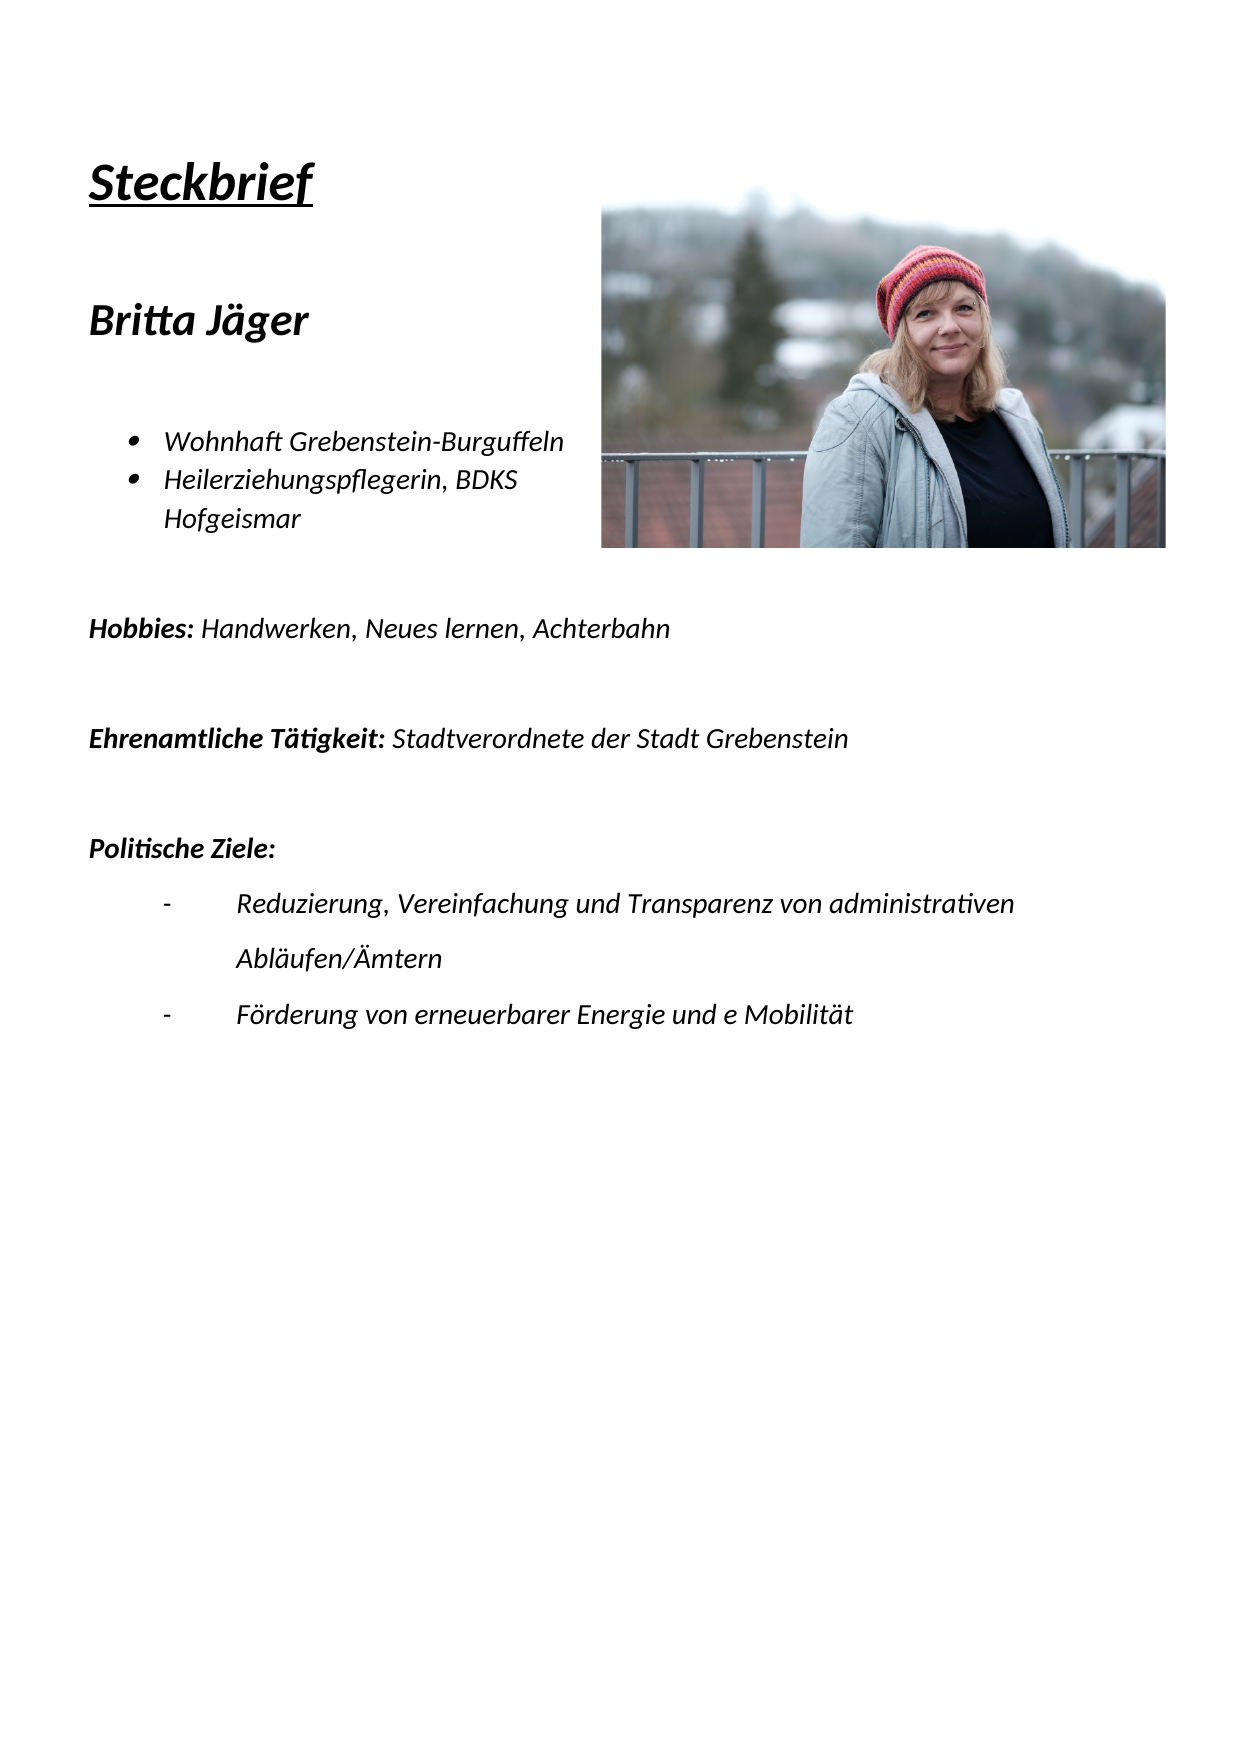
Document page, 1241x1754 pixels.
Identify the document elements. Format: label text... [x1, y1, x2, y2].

text Ehrenamtliche Tätigkeit: Stadtverordnete der Stadt Grebenstein [89, 720, 1152, 756]
text Politische Ziele: [89, 830, 1152, 866]
text Steckbrief [89, 148, 1152, 214]
text Hobbies: Handwerken, Neues lernen, Achterbahn [89, 610, 1152, 646]
text - Förderung von erneuerbarer Energie und e Mobilität [162, 996, 1152, 1031]
list Wohnhaft Grebenstein-Burguffeln [126, 423, 600, 458]
text Britta Jäger [89, 291, 600, 347]
list Heilerziehungspflegerin, BDKS Hofgeismar [126, 461, 600, 535]
text - Reduzierung, Vereinfachung und Transparenz von administrativen [162, 886, 1152, 921]
text Abläufen/Ämtern [162, 941, 1152, 976]
picture [600, 171, 1165, 547]
